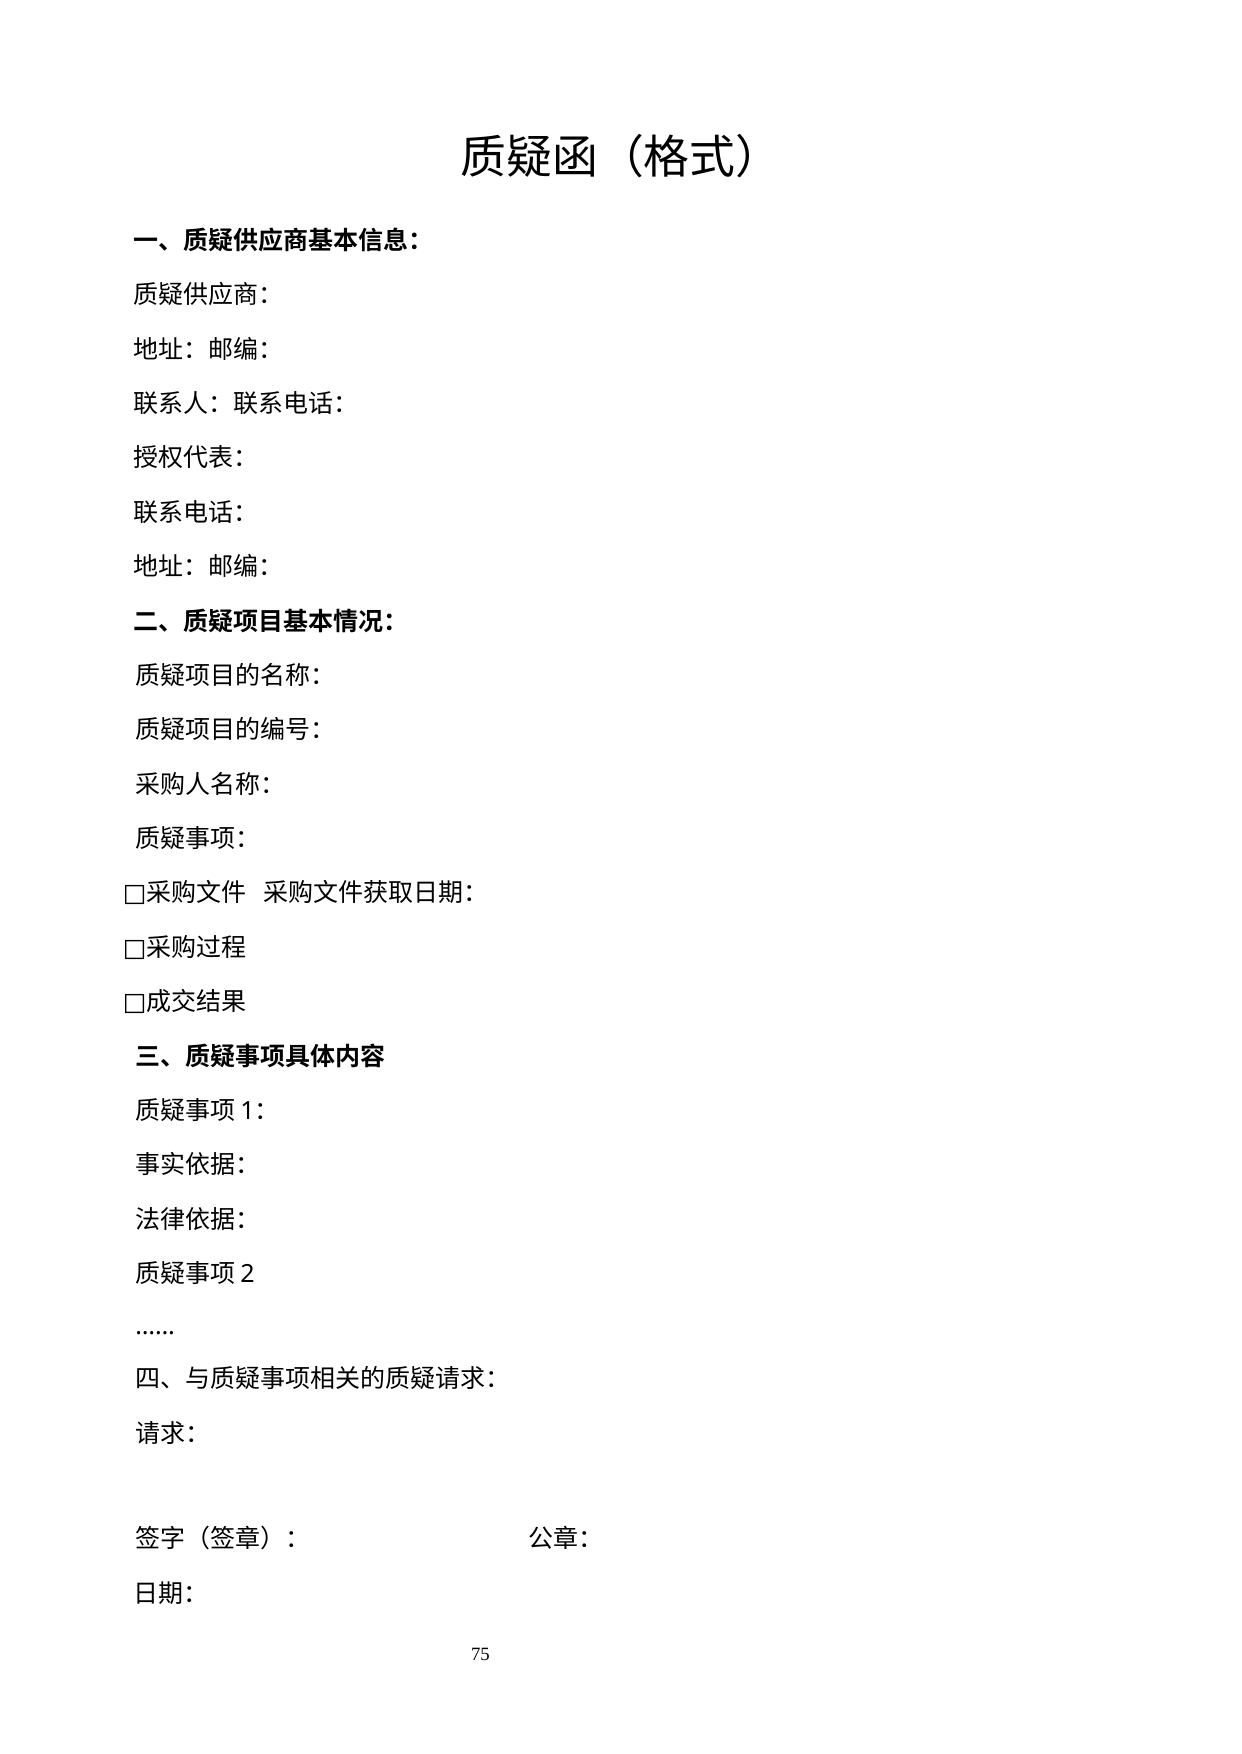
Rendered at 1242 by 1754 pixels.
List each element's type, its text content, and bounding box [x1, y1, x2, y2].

text 签字（签章）： 公章： [86, 1519, 1158, 1555]
text □采购文件 采购文件获取日期： [86, 873, 1158, 909]
text 质疑函（格式） [83, 121, 1158, 187]
text 授权代表： [83, 438, 1158, 474]
text 质疑供应商： [83, 275, 1158, 311]
text 质疑事项1： [86, 1090, 1158, 1127]
text 四、与质疑事项相关的质疑请求： [86, 1359, 1158, 1395]
text 联系电话： [83, 492, 1158, 528]
text 请求： [86, 1413, 1158, 1449]
text 二、质疑项目基本情况： [83, 601, 1158, 637]
text 地址：邮编： [83, 329, 1158, 365]
text □采购过程 [86, 927, 1158, 963]
text 质疑事项2 [86, 1253, 1158, 1290]
text …… [86, 1308, 1158, 1342]
text 日期： [83, 1573, 1158, 1609]
text 质疑事项： [86, 818, 1158, 855]
text 联系人：联系电话： [83, 383, 1158, 420]
text 质疑项目的名称： [86, 655, 1158, 692]
text 一、质疑供应商基本信息： [83, 220, 1158, 257]
text 法律依据： [86, 1199, 1158, 1235]
text 质疑项目的编号： [86, 710, 1158, 746]
text 事实依据： [86, 1145, 1158, 1181]
text 三、质疑事项具体内容 [86, 1036, 1158, 1072]
text 地址：邮编： [83, 547, 1158, 583]
text □成交结果 [86, 982, 1158, 1018]
text 采购人名称： [86, 764, 1158, 800]
